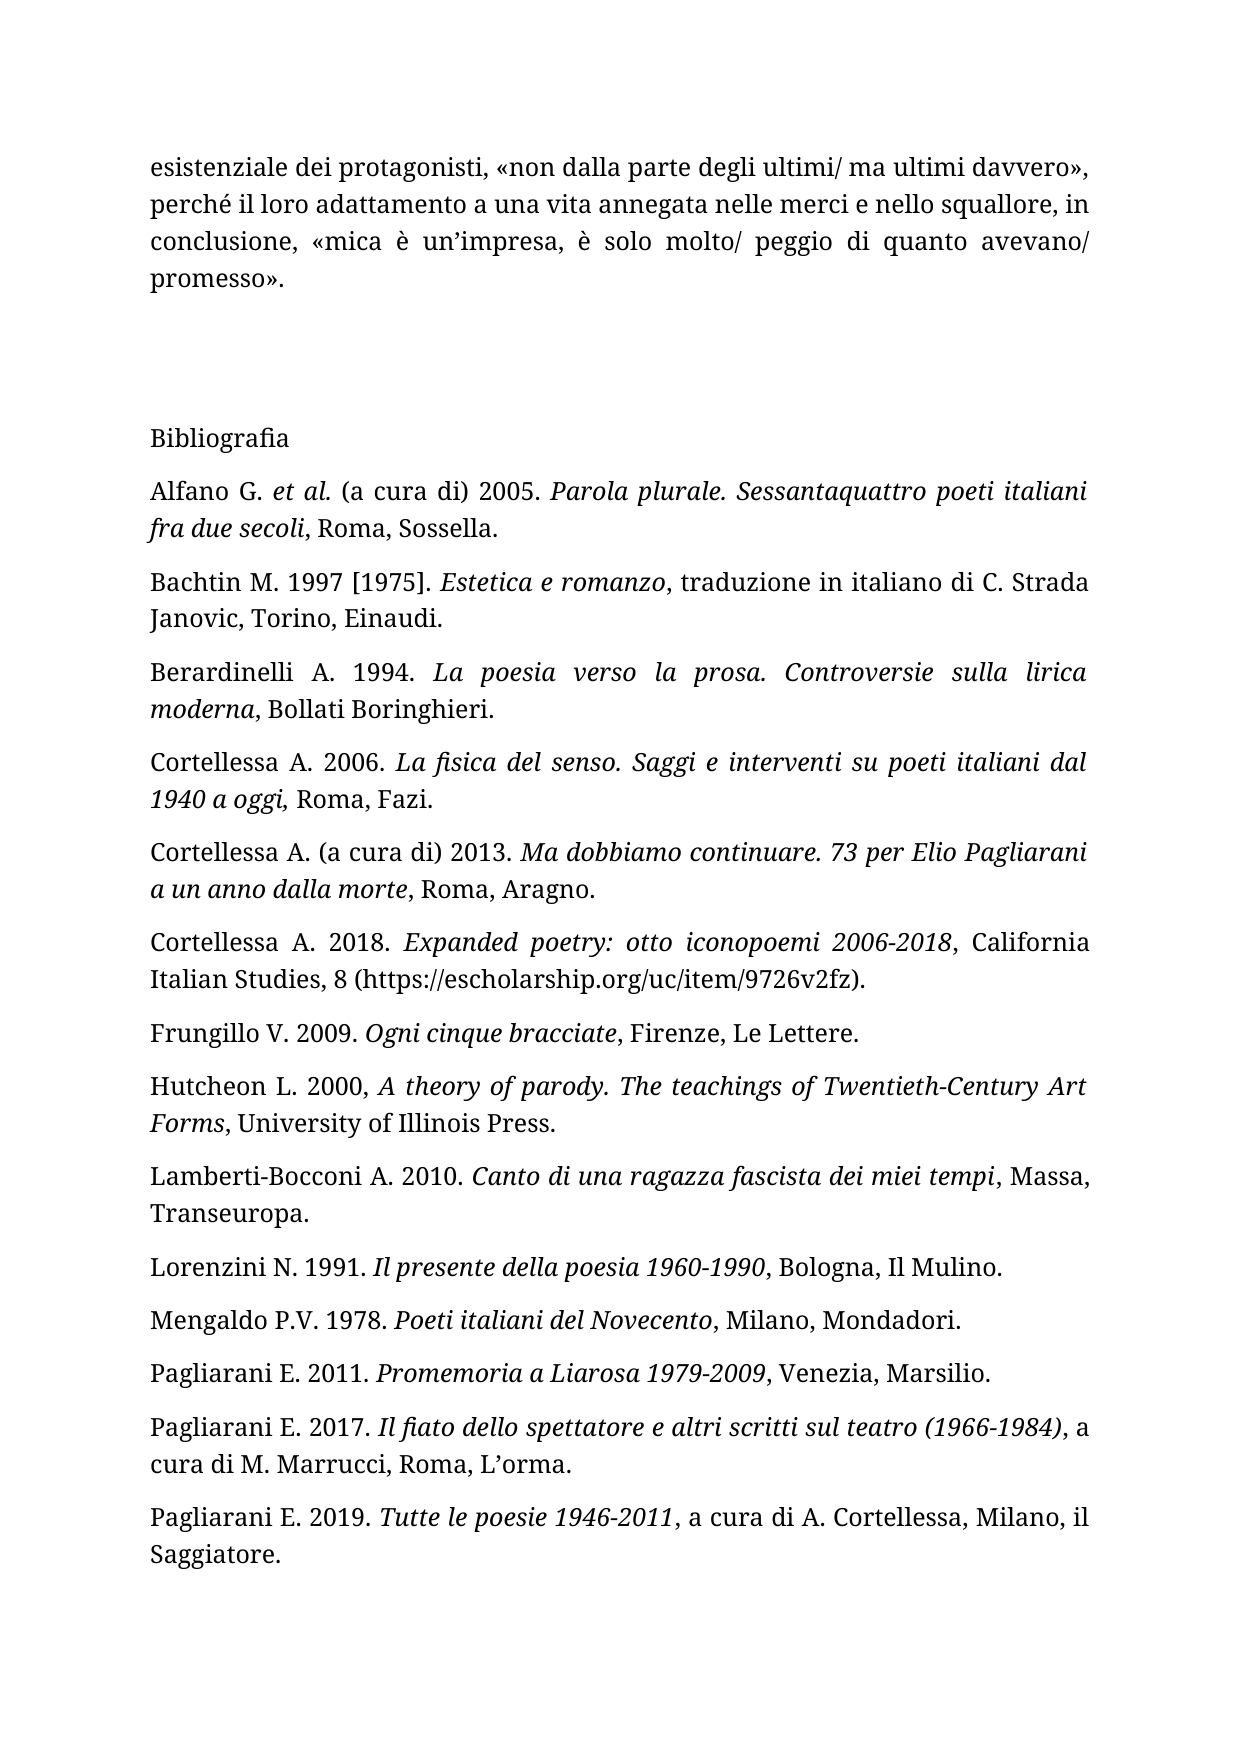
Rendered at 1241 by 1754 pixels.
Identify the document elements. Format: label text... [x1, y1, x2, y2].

text Cortellessa A. 2018. Expanded poetry: otto iconopoemi 2006-2018, California Italian Studies, 8 (https://escholarship.org/uc/item/9726v2fz). [150, 925, 1090, 996]
text Cortellessa A. 2006. La fisica del senso. Saggi e interventi su poeti italiani dal 1940 a oggi, Roma, Fazi. [150, 745, 1090, 816]
text Cortellessa A. (a cura di) 2013. Ma dobbiamo continuare. 73 per Elio Pagliarani a un anno dalla morte, Roma, Aragno. [150, 835, 1090, 906]
text Pagliarani E. 2017. Il fiato dello spettatore e altri scritti sul teatro (1966-1984), a cura di M. Marrucci, Roma, L’orma. [150, 1409, 1090, 1480]
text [150, 150, 1090, 294]
text Alfano G. et al. (a cura di) 2005. Parola plurale. Sessantaquattro poeti italiani fra due secoli, Roma, Sossella. [150, 474, 1090, 545]
text Berardinelli A. 1994. La poesia verso la prosa. Controversie sulla lirica moderna, Bollati Boringhieri. [150, 654, 1090, 725]
text Lamberti-Bocconi A. 2010. Canto di una ragazza fascista dei miei tempi, Massa, Transeuropa. [150, 1159, 1090, 1230]
text Lorenzini N. 1991. Il presente della poesia 1960-1990, Bologna, Il Mulino. [150, 1249, 1090, 1283]
text Pagliarani E. 2019. Tutte le poesie 1946-2011, a cura di A. Cortellessa, Milano, il Saggiatore. [150, 1500, 1090, 1571]
text Bachtin M. 1997 [1975]. Estetica e romanzo, traduzione in italiano di C. Strada Janovic, Torino, Einaudi. [150, 564, 1090, 635]
text Frungillo V. 2009. Ogni cinque bracciate, Firenze, Le Lettere. [150, 1015, 1090, 1049]
text Pagliarani E. 2011. Promemoria a Liarosa 1979-2009, Venezia, Marsilio. [150, 1356, 1090, 1390]
text Hutcheon L. 2000, A theory of parody. The teachings of Twentieth-Century Art Forms, University of Illinois Press. [150, 1069, 1090, 1139]
text Mengaldo P.V. 1978. Poeti italiani del Novecento, Milano, Mondadori. [150, 1303, 1090, 1337]
text Bibliografia [150, 421, 1090, 455]
